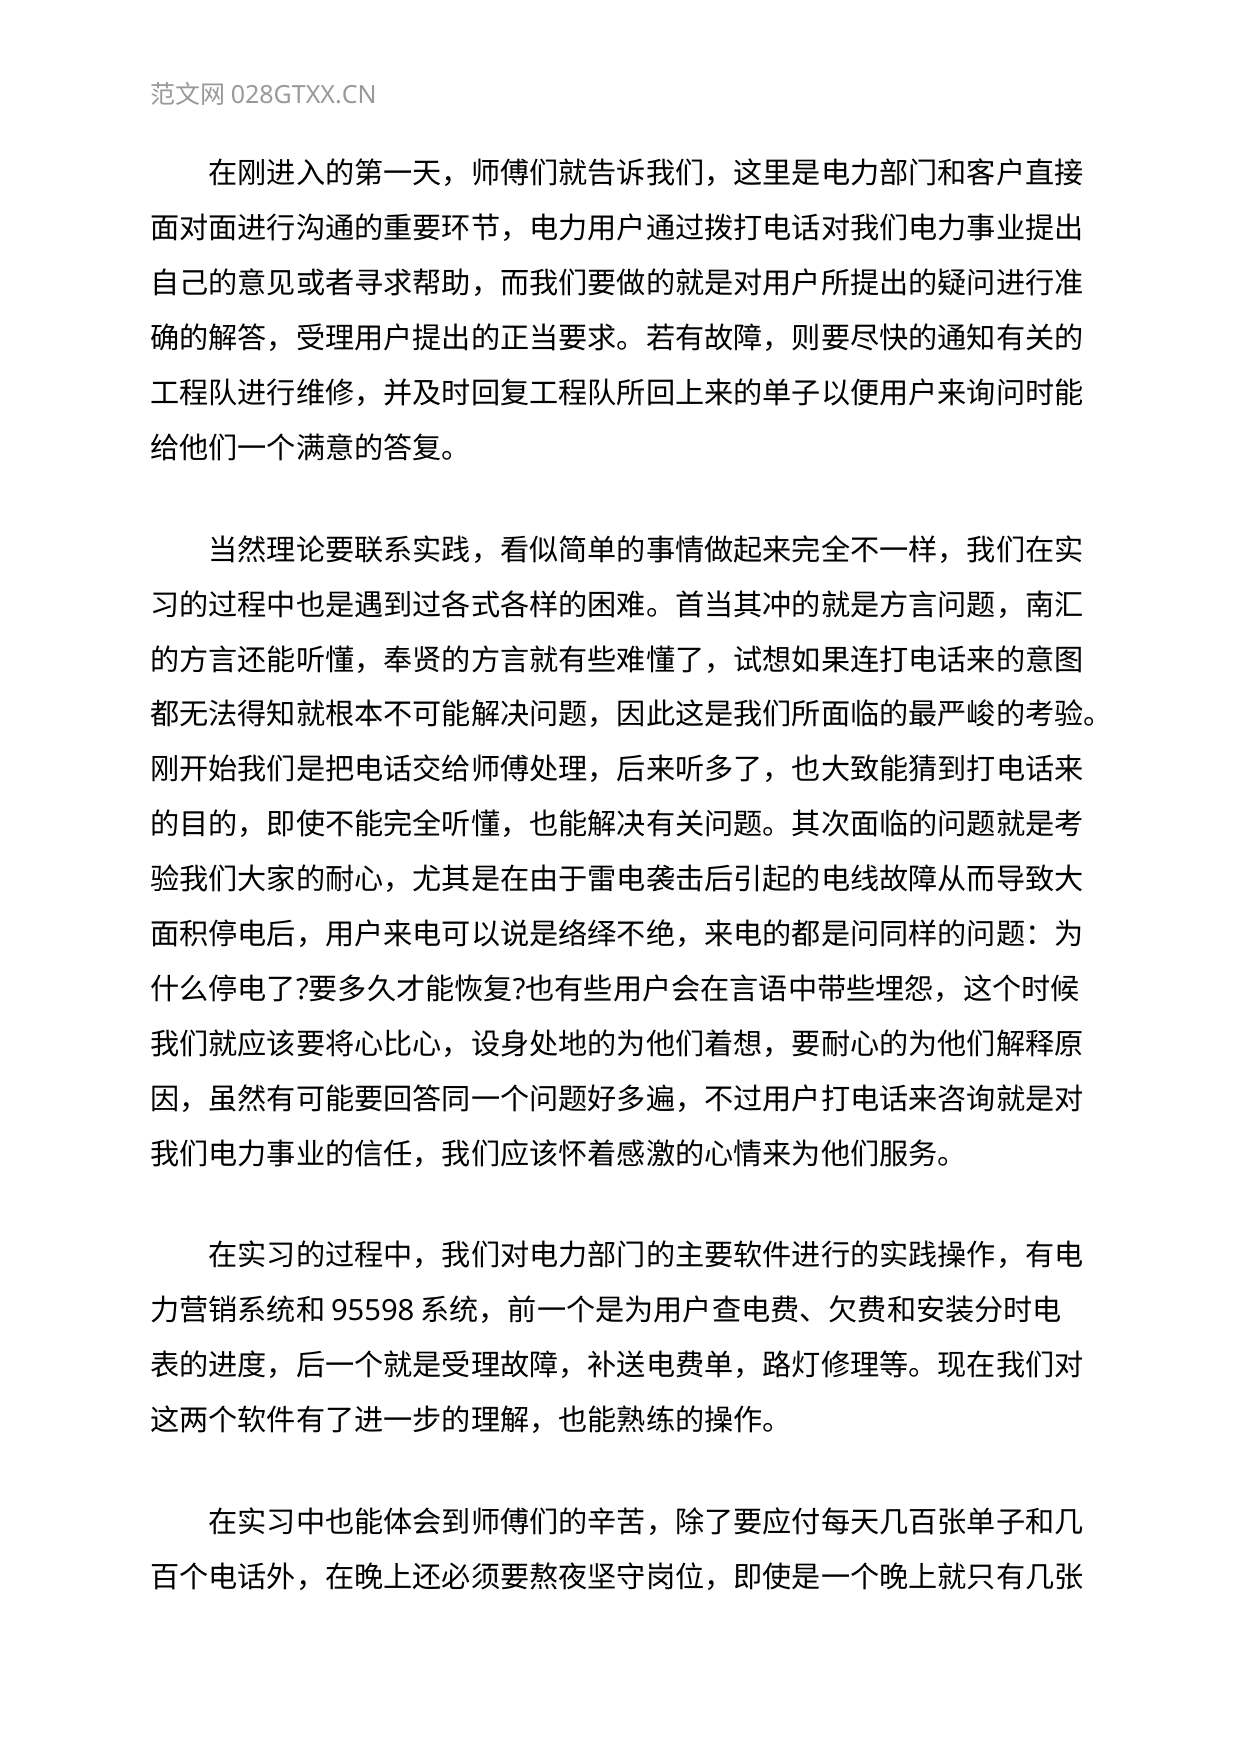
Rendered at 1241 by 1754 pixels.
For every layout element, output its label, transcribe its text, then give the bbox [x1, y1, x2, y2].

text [150, 1498, 1090, 1596]
text 当然理论要联系实践，看似简单的事情做起来完全不一样，我们在实习的过程中也是遇到过各式各样的困难。首当其冲的就是方言问题，南汇的方言还能听懂，奉贤的方言就有些难懂了，试想如果连打电话来的意图都无法得知就根本不可能解决问题，因此这是我们所面临的最严峻的考验。刚开始我们是把电话交给师傅处理，后来听多了，也大致能猜到打电话来的目的，即使不能完全听懂，也能解决有关问题。其次面临的问题就是考验我们大家的耐心，尤其是在由于雷电袭击后引起的电线故障从而导致大面积停电后，用户来电可以说是络绎不绝，来电的都是问同样的问题：为什么停电了?要多久才能恢复?也有些用户会在言语中带些埋怨，这个时候我们就应该要将心比心，设身处地的为他们着想，要耐心的为他们解释原因，虽然有可能要回答同一个问题好多遍，不过用户打电话来咨询就是对我们电力事业的信任，我们应该怀着感激的心情来为他们服务。 [150, 526, 1090, 1172]
text 在实习的过程中，我们对电力部门的主要软件进行的实践操作，有电力营销系统和95598系统，前一个是为用户查电费、欠费和安装分时电表的进度，后一个就是受理故障，补送电费单，路灯修理等。现在我们对这两个软件有了进一步的理解，也能熟练的操作。 [150, 1232, 1090, 1439]
text 在刚进入的第一天，师傅们就告诉我们，这里是电力部门和客户直接面对面进行沟通的重要环节，电力用户通过拨打电话对我们电力事业提出自己的意见或者寻求帮助，而我们要做的就是对用户所提出的疑问进行准确的解答，受理用户提出的正当要求。若有故障，则要尽快的通知有关的工程队进行维修，并及时回复工程队所回上来的单子以便用户来询问时能给他们一个满意的答复。 [150, 150, 1090, 467]
